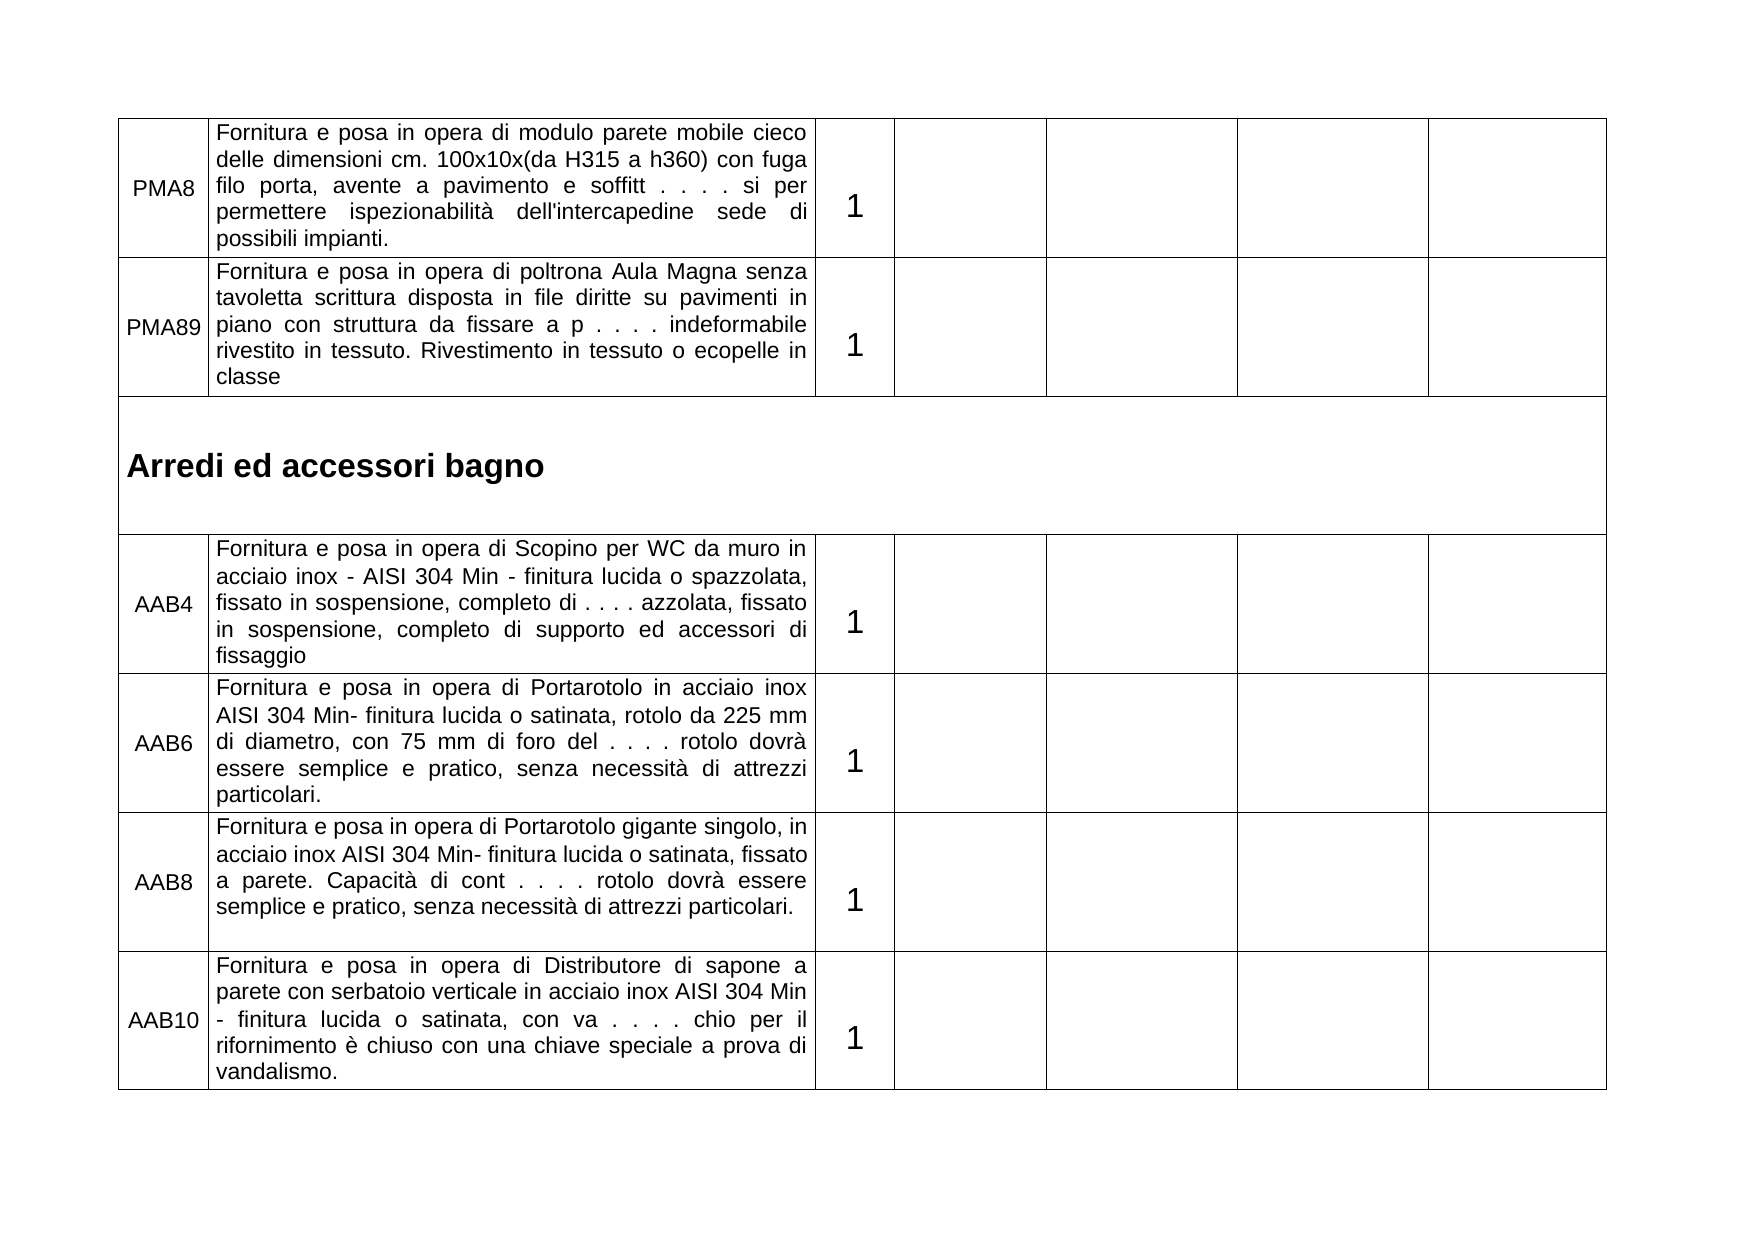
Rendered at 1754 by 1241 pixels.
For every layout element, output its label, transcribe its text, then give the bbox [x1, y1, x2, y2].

table_cell [1238, 258, 1428, 396]
table_cell 1 [816, 119, 894, 257]
table_cell Arredi ed accessori bagno [119, 397, 1606, 534]
table_cell [895, 674, 1046, 812]
table_cell [895, 258, 1046, 396]
table_cell [1047, 535, 1237, 673]
table_cell [1047, 258, 1237, 396]
table_cell PMA89 [119, 258, 208, 396]
table_cell PMA8 [119, 119, 208, 257]
table_cell Fornitura e posa in opera di modulo parete mobile cieco delle dimensioni cm. 100x10x(da H315 a h360) con fuga filo porta, avente a pavimento e soffitt . . . . si per permettere ispezionabilità dell'intercapedine sede di possibili impianti. [209, 119, 815, 257]
table_cell [1429, 813, 1606, 951]
table_cell Fornitura e posa in opera di Distributore di sapone a parete con serbatoio verticale in acciaio inox AISI 304 Min ‐ finitura lucida o satinata, con va . . . . chio per il rifornimento è chiuso con una chiave speciale a prova di vandalismo. [209, 952, 815, 1089]
table_cell [895, 119, 1046, 257]
table_cell [1238, 674, 1428, 812]
table_cell Fornitura e posa in opera di poltrona Aula Magna senza tavoletta scrittura disposta in file diritte su pavimenti in piano con struttura da fissare a p . . . . indeformabile rivestito in tessuto. Rivestimento in tessuto o ecopelle in classe [209, 258, 815, 396]
table_cell [1047, 813, 1237, 951]
table_cell [895, 952, 1046, 1089]
table_cell [1238, 952, 1428, 1089]
table_cell 1 [816, 535, 894, 673]
table_cell 1 [816, 674, 894, 812]
table_cell 1 [816, 813, 894, 951]
table_cell Fornitura e posa in opera di Portarotolo gigante singolo, in acciaio inox AISI 304 Min‐ finitura lucida o satinata, fissato a parete. Capacità di cont . . . . rotolo dovrà essere semplice e pratico, senza necessità di attrezzi particolari. [209, 813, 815, 951]
table_cell [1429, 119, 1606, 257]
table_cell [895, 535, 1046, 673]
table_cell 1 [816, 258, 894, 396]
table_cell [1047, 674, 1237, 812]
table_cell AAB10 [119, 952, 208, 1089]
table_cell [1429, 258, 1606, 396]
table_cell [1238, 535, 1428, 673]
table_cell Fornitura e posa in opera di Scopino per WC da muro in acciaio inox ‐ AISI 304 Min ‐ finitura lucida o spazzolata, fissato in sospensione, completo di . . . . azzolata, fissato in sospensione, completo di supporto ed accessori di fissaggio [209, 535, 815, 673]
table_cell [895, 813, 1046, 951]
table_cell Fornitura e posa in opera di Portarotolo in acciaio inox AISI 304 Min‐ finitura lucida o satinata, rotolo da 225 mm di diametro, con 75 mm di foro del . . . . rotolo dovrà essere semplice e pratico, senza necessità di attrezzi particolari. [209, 674, 815, 812]
table_cell AAB8 [119, 813, 208, 951]
table_cell [1047, 952, 1237, 1089]
table_cell AAB6 [119, 674, 208, 812]
table_cell [1238, 813, 1428, 951]
table_cell [1429, 952, 1606, 1089]
table_cell 1 [816, 952, 894, 1089]
table_cell [1238, 119, 1428, 257]
table_cell [1429, 535, 1606, 673]
table_cell [1429, 674, 1606, 812]
table_cell AAB4 [119, 535, 208, 673]
table_cell [1047, 119, 1237, 257]
